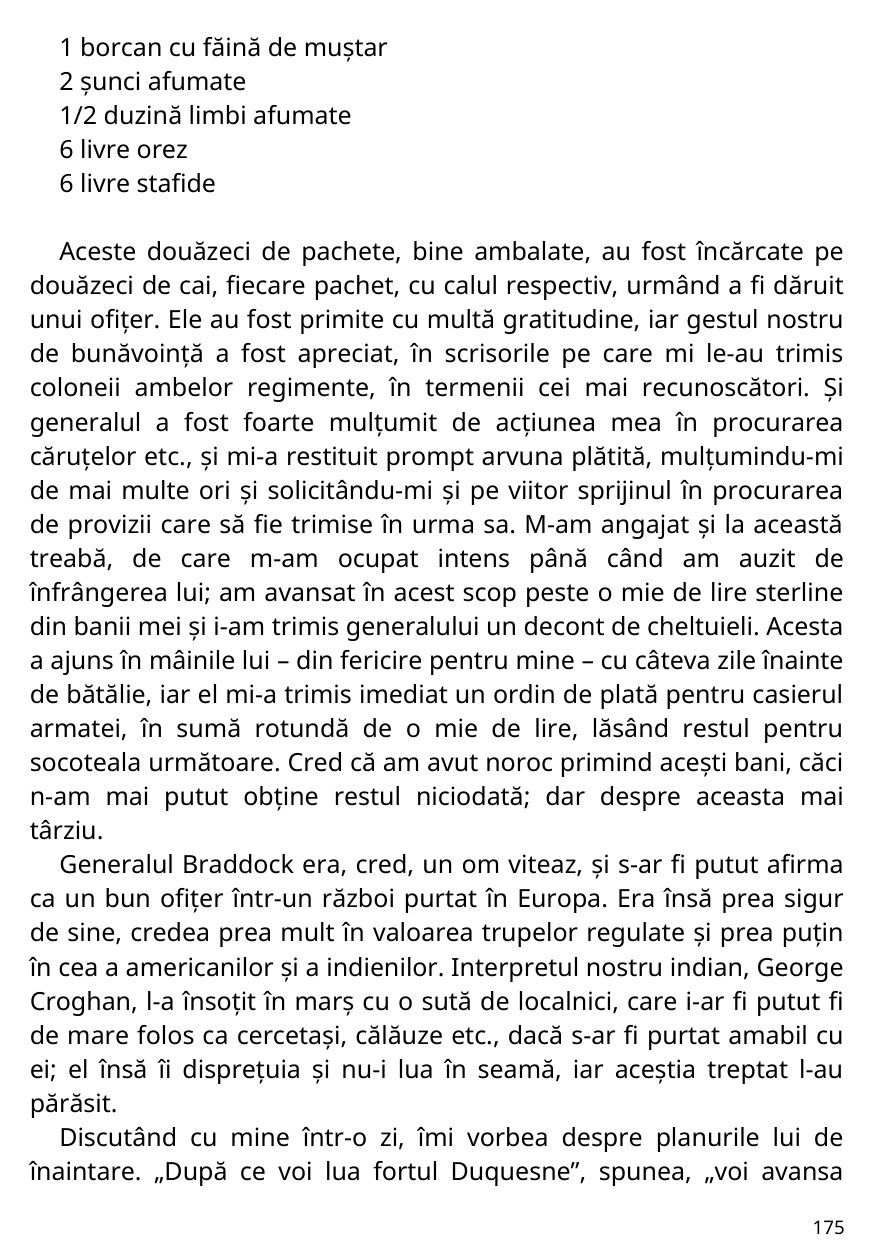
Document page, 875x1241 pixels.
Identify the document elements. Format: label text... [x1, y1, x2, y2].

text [29, 1119, 844, 1188]
text 2 șunci afumate [29, 63, 844, 98]
text 1/2 duzină limbi afumate [29, 98, 844, 132]
text 6 livre orez [29, 132, 844, 166]
text Generalul Braddock era, cred, un om viteaz, și s-ar fi putut afirma ca un bun ofițer într-un război purtat în Europa. Era însă prea sigur de sine, credea prea mult în valoarea trupelor regulate și prea puțin în cea a americanilor și a indienilor. Interpretul nostru indian, George Croghan, l-a însoțit în marș cu o sută de localnici, care i-ar fi putut fi de mare folos ca cercetași, călăuze etc., dacă s-ar fi purtat amabil cu ei; el însă îi disprețuia și nu-i lua în seamă, iar aceștia treptat l-au părăsit. [29, 847, 844, 1119]
text 1 borcan cu făină de muștar [29, 29, 844, 63]
text Aceste douăzeci de pachete, bine ambalate, au fost încărcate pe douăzeci de cai, fiecare pachet, cu calul respectiv, urmând a fi dăruit unui ofițer. Ele au fost primite cu multă gratitudine, iar gestul nostru de bunăvoință a fost apreciat, în scrisorile pe care mi le-au trimis coloneii ambelor regimente, în termenii cei mai recunoscători. Și generalul a fost foarte mulțumit de acțiunea mea în procurarea căruțelor etc., și mi-a restituit prompt arvuna plătită, mulțumindu-mi de mai multe ori și solicitându-mi și pe viitor sprijinul în procurarea de provizii care să fie trimise în urma sa. M-am angajat și la această treabă, de care m-am ocupat intens până când am auzit de înfrângerea lui; am avansat în acest scop peste o mie de lire sterline din banii mei și i-am trimis generalului un decont de cheltuieli. Acesta a ajuns în mâinile lui – din fericire pentru mine – cu câteva zile înainte de bătălie, iar el mi-a trimis imediat un ordin de plată pentru casierul armatei, în sumă rotundă de o mie de lire, lăsând restul pentru socoteala următoare. Cred că am avut noroc primind acești bani, căci n-am mai putut obține restul niciodată; dar despre aceasta mai târziu. [29, 234, 844, 847]
text 6 livre stafide [29, 166, 844, 200]
